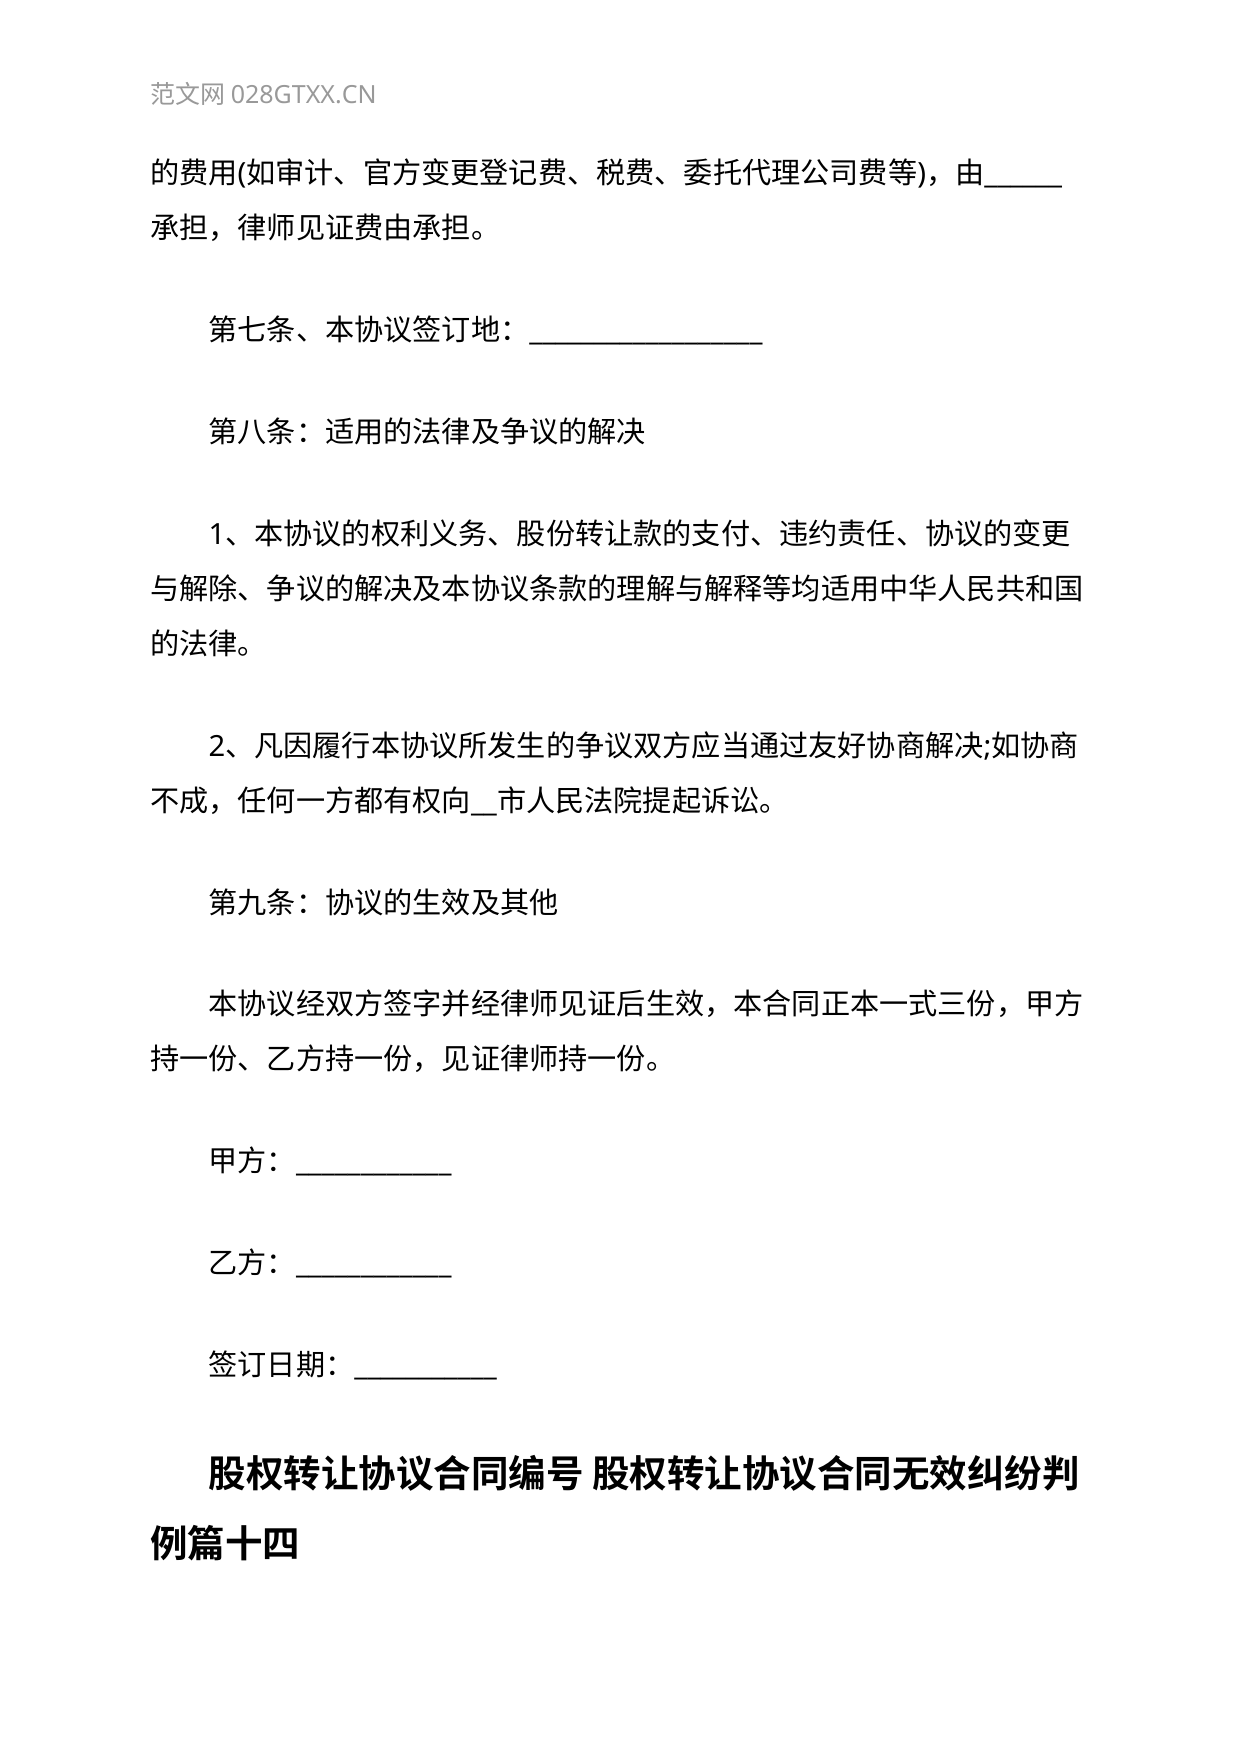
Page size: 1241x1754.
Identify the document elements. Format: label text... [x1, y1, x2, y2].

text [150, 150, 1090, 247]
text 乙方：____________ [150, 1239, 1090, 1282]
text 股权转让协议合同编号 股权转让协议合同无效纠纷判例篇十四 [150, 1443, 1090, 1568]
text 第九条：协议的生效及其他 [150, 879, 1090, 921]
text 2、凡因履行本协议所发生的争议双方应当通过友好协商解决;如协商不成，任何一方都有权向__市人民法院提起诉讼。 [150, 722, 1090, 819]
text 签订日期：___________ [150, 1342, 1090, 1384]
text 甲方：____________ [150, 1138, 1090, 1180]
text 1、本协议的权利义务、股份转让款的支付、违约责任、协议的变更与解除、争议的解决及本协议条款的理解与解释等均适用中华人民共和国的法律。 [150, 511, 1090, 663]
text 第八条：适用的法律及争议的解决 [150, 409, 1090, 451]
text 本协议经双方签字并经律师见证后生效，本合同正本一式三份，甲方持一份、乙方持一份，见证律师持一份。 [150, 981, 1090, 1078]
text 第七条、本协议签订地：__________________ [150, 307, 1090, 349]
